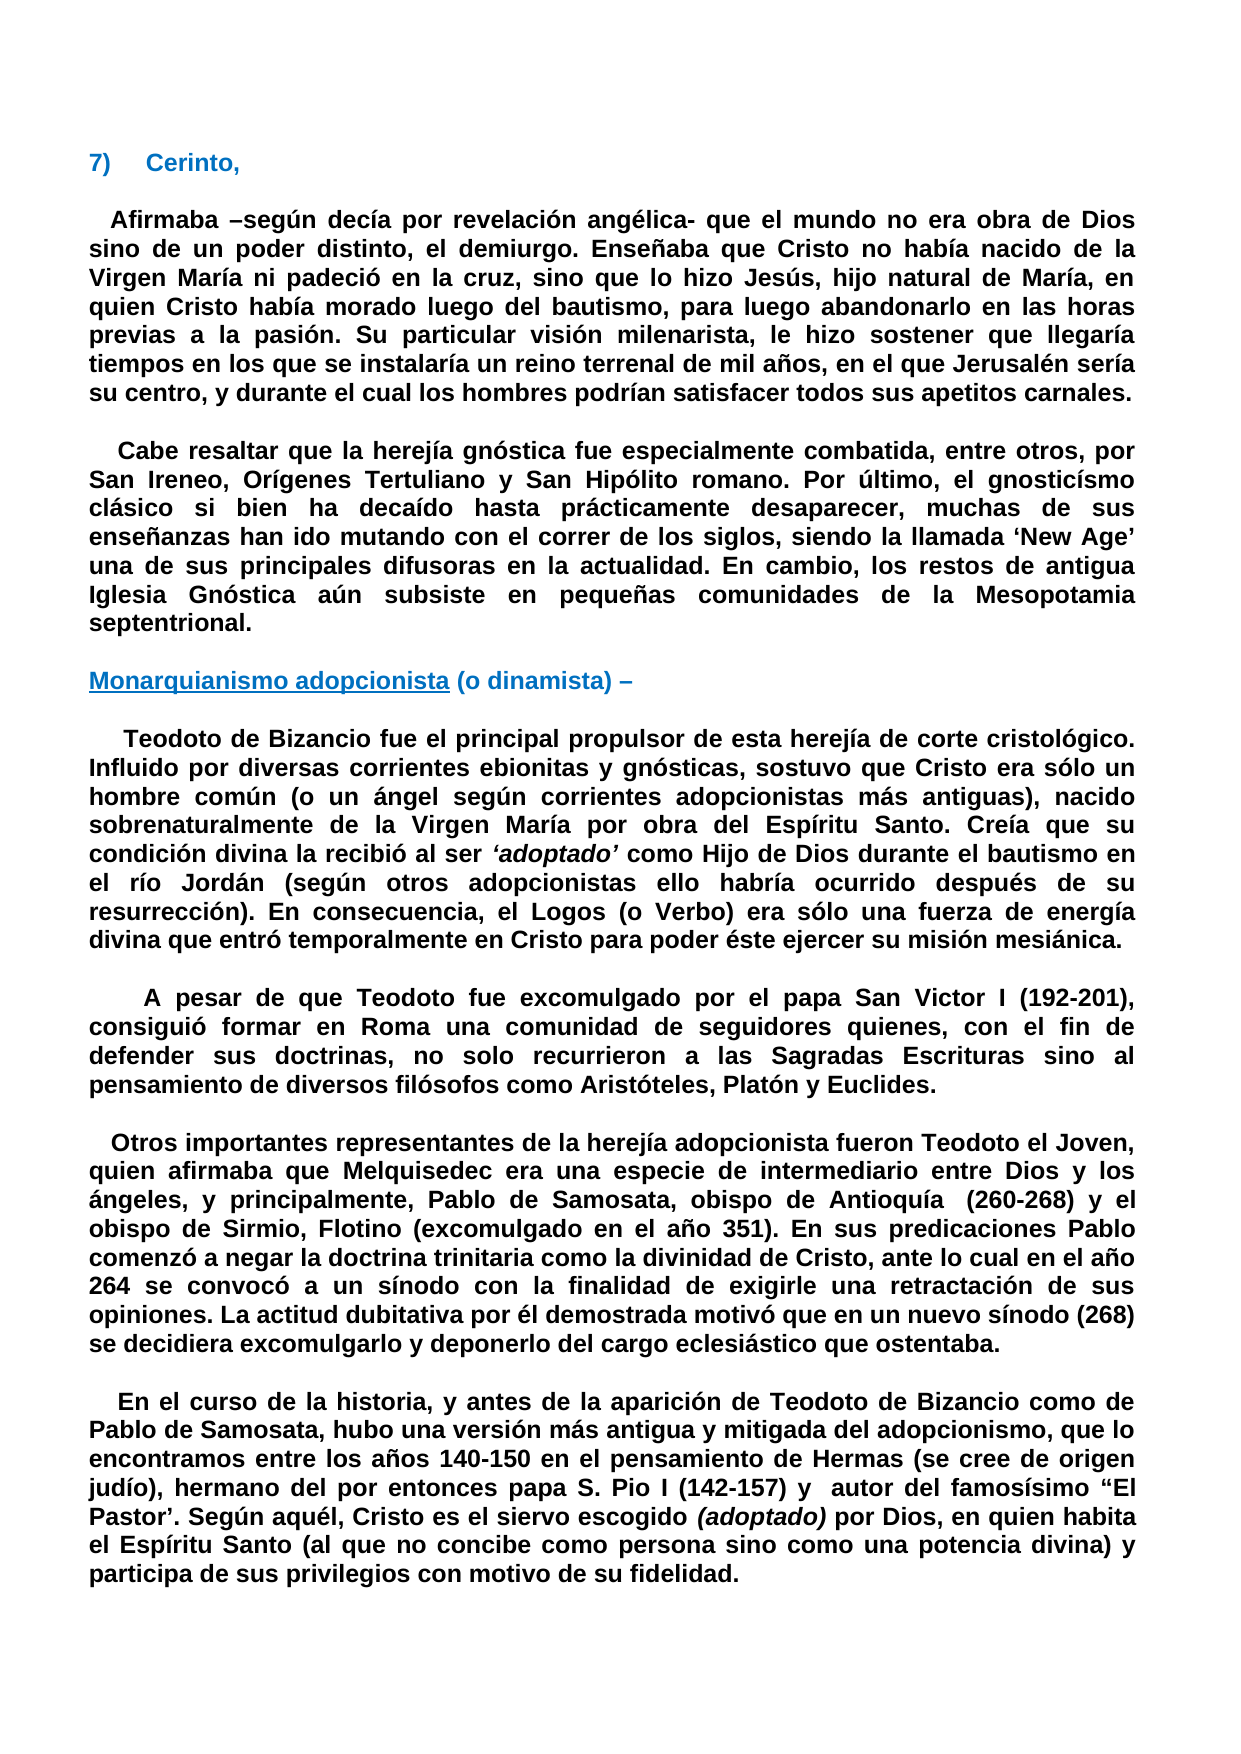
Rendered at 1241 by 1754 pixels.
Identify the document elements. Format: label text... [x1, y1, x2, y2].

text Afirmaba –según decía por revelación angélica- que el mundo no era obra de Dios sino de un poder distinto, el demiurgo. Enseñaba que Cristo no había nacido de la Virgen María ni padeció en la cruz, sino que lo hizo Jesús, hijo natural de María, en quien Cristo había morado luego del bautismo, para luego abandonarlo en las horas previas a la pasión. Su particular visión milenarista, le hizo sostener que llegaría tiempos en los que se instalaría un reino terrenal de mil años, en el que Jerusalén sería su centro, y durante el cual los hombres podrían satisfacer todos sus apetitos carnales. [88, 206, 1137, 407]
text Cabe resaltar que la herejía gnóstica fue especialmente combatida, entre otros, por San Ireneo, Orígenes Tertuliano y San Hipólito romano. Por último, el gnosticísmo clásico si bien ha decaído hasta prácticamente desaparecer, muchas de sus enseñanzas han ido mutando con el correr de los siglos, siendo la llamada ‘New Age’ una de sus principales difusoras en la actualidad. En cambio, los restos de antigua Iglesia Gnóstica aún subsiste en pequeñas comunidades de la Mesopotamia septentrional. [88, 436, 1137, 637]
text Otros importantes representantes de la herejía adopcionista fueron Teodoto el Joven, quien afirmaba que Melquisedec era una especie de intermediario entre Dios y los ángeles, y principalmente, Pablo de Samosata, obispo de Antioquía (260-268) y el obispo de Sirmio, Flotino (excomulgado en el año 351). En sus predicaciones Pablo comenzó a negar la doctrina trinitaria como la divinidad de Cristo, ante lo cual en el año 264 se convocó a un sínodo con la finalidad de exigirle una retractación de sus opiniones. La actitud dubitativa por él demostrada motivó que en un nuevo sínodo (268) se decidiera excomulgarlo y deponerlo del cargo eclesiástico que ostentaba. [88, 1128, 1137, 1358]
text Monarquianismo adopcionista (o dinamista) – [88, 666, 1137, 695]
text Teodoto de Bizancio fue el principal propulsor de esta herejía de corte cristológico. Influido por diversas corrientes ebionitas y gnósticas, sostuvo que Cristo era sólo un hombre común (o un ángel según corrientes adopcionistas más antiguas), nacido sobrenaturalmente de la Virgen María por obra del Espíritu Santo. Creía que su condición divina la recibió al ser ‘adoptado’ como Hijo de Dios durante el bautismo en el río Jordán (según otros adopcionistas ello habría ocurrido después de su resurrección). En consecuencia, el Logos (o Verbo) era sólo una fuerza de energía divina que entró temporalmente en Cristo para poder éste ejercer su misión mesiánica. [88, 724, 1137, 954]
text En el curso de la historia, y antes de la aparición de Teodoto de Bizancio como de Pablo de Samosata, hubo una versión más antigua y mitigada del adopcionismo, que lo encontramos entre los años 140-150 en el pensamiento de Hermas (se cree de origen judío), hermano del por entonces papa S. Pio I (142-157) y autor del famosísimo “El Pastor’. Según aquél, Cristo es el siervo escogido (adoptado) por Dios, en quien habita el Espíritu Santo (al que no concibe como persona sino como una potencia divina) y participa de sus privilegios con motivo de su fidelidad. [88, 1387, 1137, 1588]
text A pesar de que Teodoto fue excomulgado por el papa San Victor I (192-201), consiguió formar en Roma una comunidad de seguidores quienes, con el fin de defender sus doctrinas, no solo recurrieron a las Sagradas Escrituras sino al pensamiento de diversos filósofos como Aristóteles, Platón y Euclides. [88, 983, 1137, 1098]
text 7) Cerinto, [88, 148, 1137, 176]
